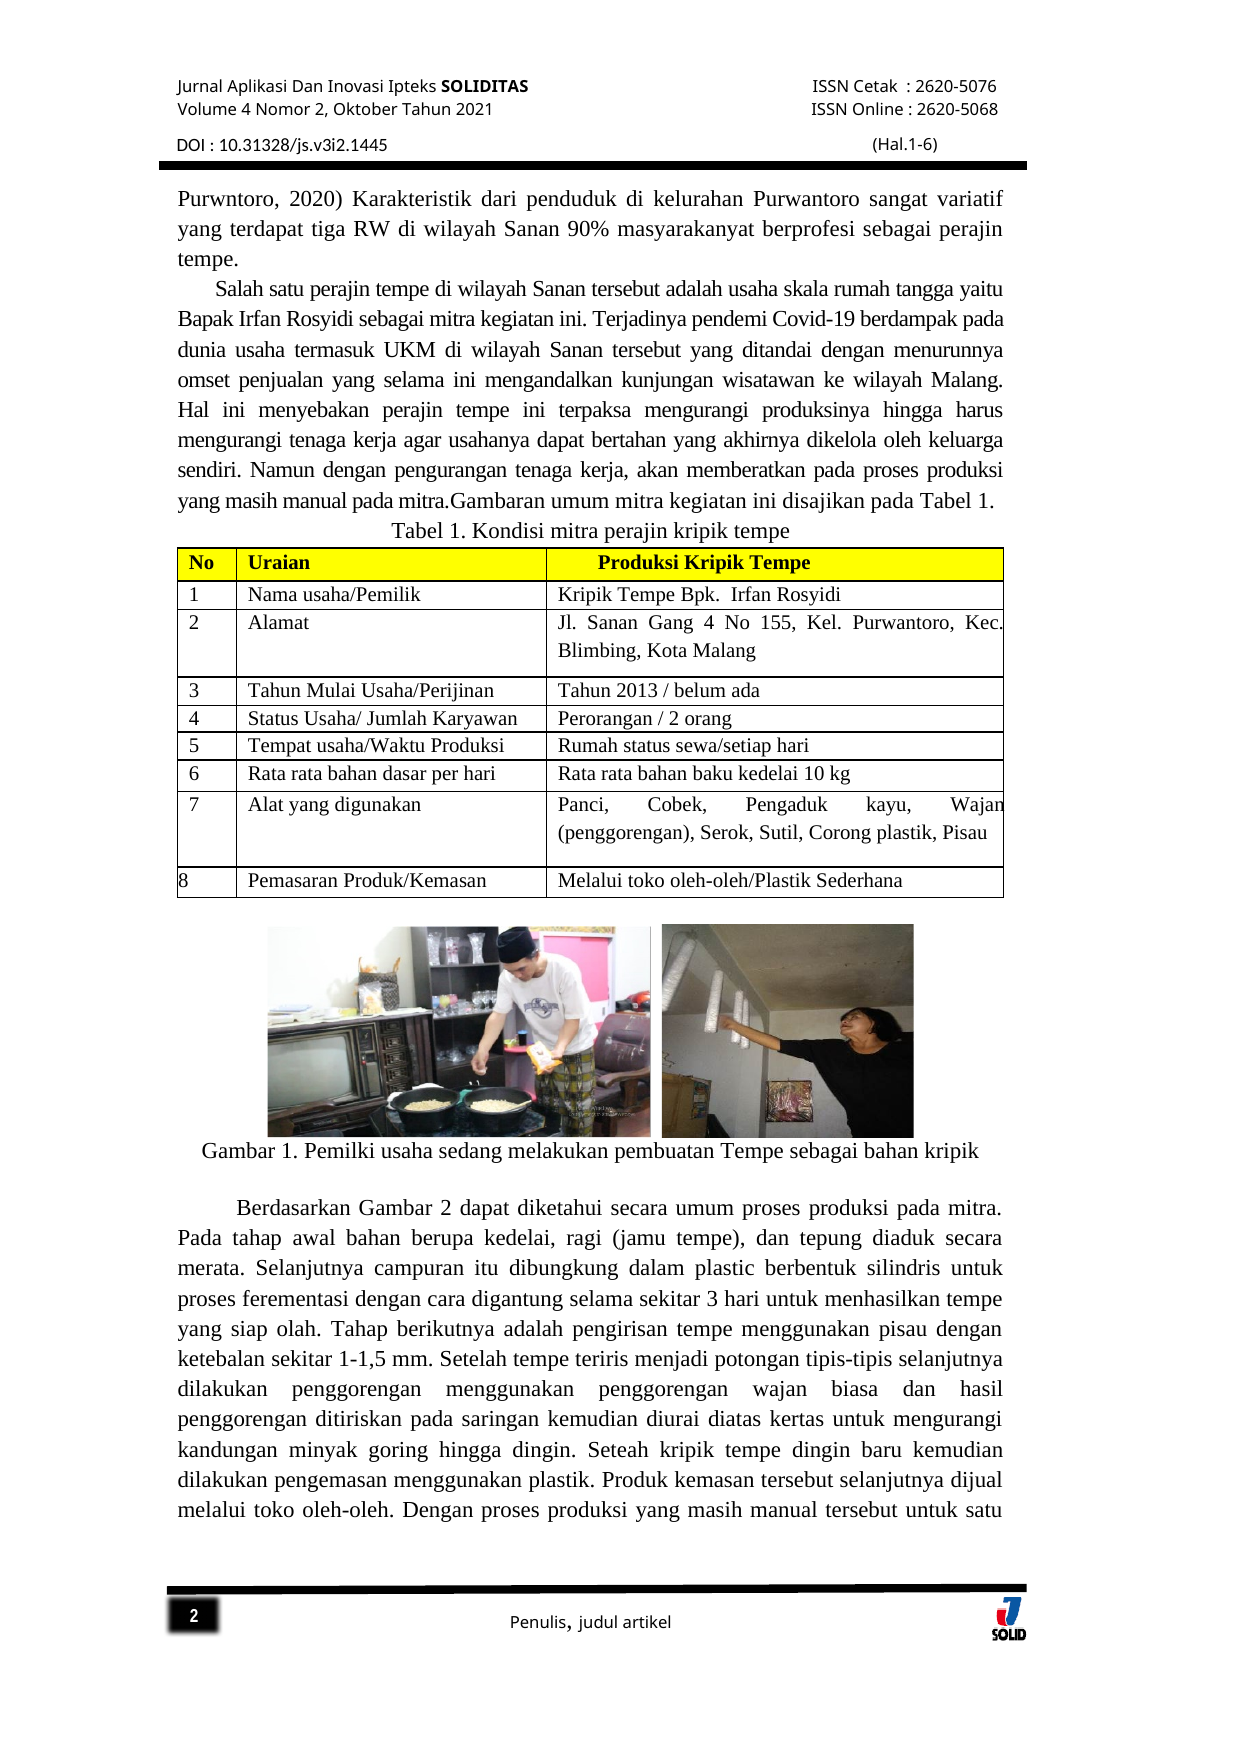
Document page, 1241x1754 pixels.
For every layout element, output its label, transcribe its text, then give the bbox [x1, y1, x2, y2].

table_cell 2 [178, 610, 236, 676]
table_cell Perorangan / 2 orang [547, 706, 1003, 731]
picture [980, 1595, 1032, 1648]
table_cell Jl. Sanan Gang 4 No 155, Kel. Purwantoro, Kec. Blimbing, Kota Malang [547, 610, 1003, 676]
table_cell Rumah status sewa/setiap hari [547, 733, 1003, 759]
table_cell Tempat usaha/Waktu Produksi [237, 733, 546, 759]
table_cell 8 [178, 868, 236, 897]
table_cell Melalui toko oleh-oleh/Plastik Sederhana [547, 868, 1003, 897]
table_header Uraian [237, 549, 546, 580]
table_cell Tahun Mulai Usaha/Perijinan [237, 678, 546, 704]
table_cell Kripik Tempe Bpk. Irfan Rosyidi [547, 582, 1003, 609]
table_header No [178, 549, 236, 580]
picture [267, 926, 651, 1138]
table_cell Rata rata bahan baku kedelai 10 kg [547, 761, 1003, 791]
text Gambar 1. Pemilki usaha sedang melakukan pembuatan Tempe sebagai bahan kripik [177, 1137, 1004, 1164]
table_cell 6 [178, 761, 236, 791]
table_cell Alamat [237, 610, 546, 676]
table_cell Pemasaran Produk/Kemasan [237, 868, 546, 897]
table_cell 5 [178, 733, 236, 759]
table_header Produksi Kripik Tempe [547, 549, 1003, 580]
picture [661, 924, 914, 1138]
table_cell Status Usaha/ Jumlah Karyawan [237, 706, 546, 731]
table_cell 3 [178, 678, 236, 704]
table_cell Alat yang digunakan [237, 792, 546, 866]
table_cell Nama usaha/Pemilik [237, 582, 546, 609]
text Salah satu perajin tempe di wilayah Sanan tersebut adalah usaha skala rumah tangga yaitu Bapak Irfan Rosyidi sebagai mitra kegiatan ini. Terjadinya pendemi Covid-19 berdampak pada dunia usaha termasuk UKM di wilayah Sanan tersebut yang ditandai dengan menurunnya omset penjualan yang selama ini mengandalkan kunjungan wisatawan ke wilayah Malang. Hal ini menyebakan perajin tempe ini terpaksa mengurangi produksinya hingga harus mengurangi tenaga kerja agar usahanya dapat bertahan yang akhirnya dikelola oleh keluarga sendiri. Namun dengan pengurangan tenaga kerja, akan memberatkan pada proses produksi yang masih manual pada mitra.Gambaran umum mitra kegiatan ini disajikan pada Tabel 1. [177, 275, 1004, 513]
table_cell 4 [178, 706, 236, 731]
table_cell Panci, Cobek, Pengaduk kayu, Wajan (penggorengan), Serok, Sutil, Corong plastik, Pisau [547, 792, 1003, 866]
table_cell 1 [178, 582, 236, 609]
subtitle Tabel 1. Kondisi mitra perajin kripik tempe [177, 517, 1004, 543]
table_cell Rata rata bahan dasar per hari [237, 761, 546, 791]
table_cell Tahun 2013 / belum ada [547, 678, 1003, 704]
table_cell 7 [178, 792, 236, 866]
